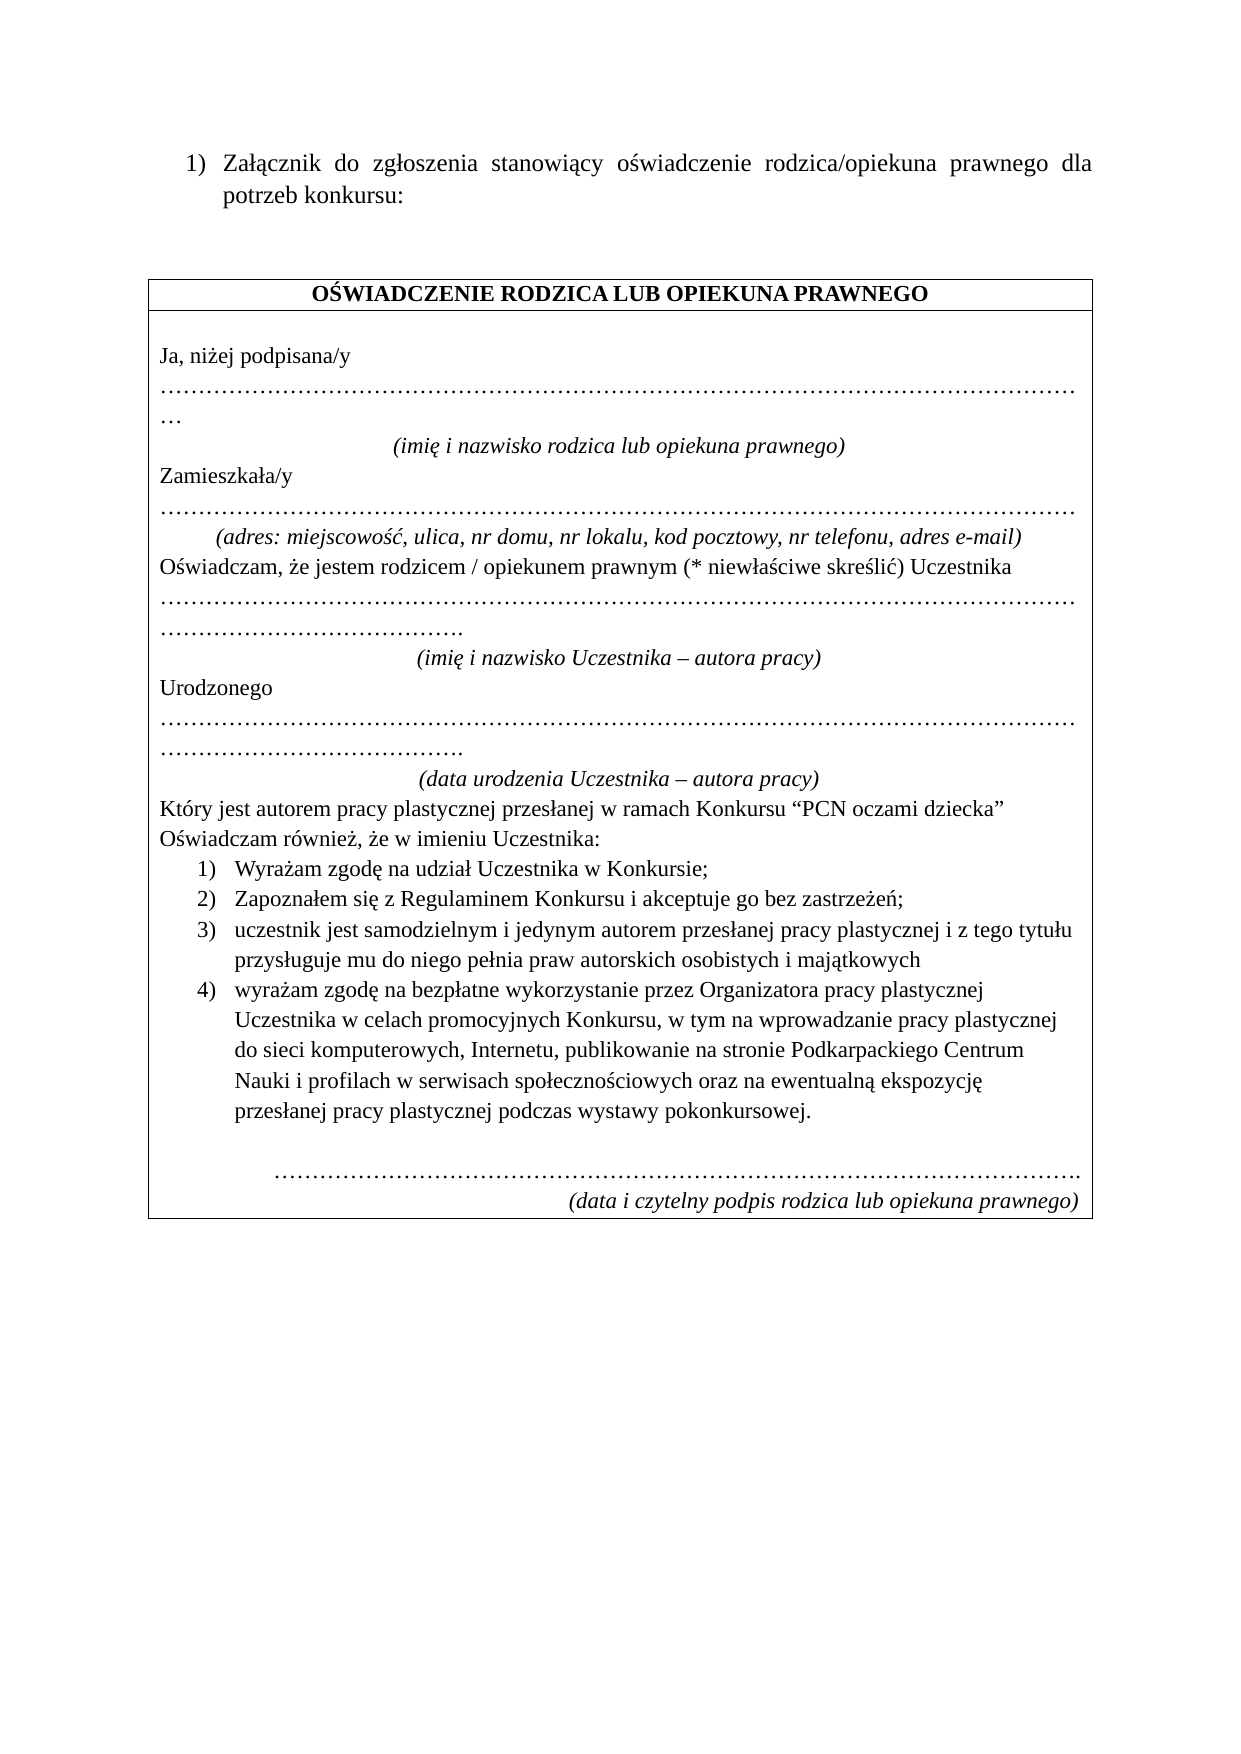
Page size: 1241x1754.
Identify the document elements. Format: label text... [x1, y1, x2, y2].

list Załącznik do zgłoszenia stanowiący oświadczenie rodzica/opiekuna prawnego dla potrzeb konkursu: [185, 148, 1093, 209]
table_header OŚWIADCZENIE RODZICA LUB OPIEKUNA PRAWNEGO [149, 280, 1092, 310]
table_cell Ja, niżej podpisana/y …………………………………………………………………………………………………………… (imię i nazwisko rodzica lub opiekuna prawnego) Zamieszkała/y ………………………………………………………………………………………………………… (adres: miejscowość, ulica, nr domu, nr lokalu, kod pocztowy, nr telefonu, adres e-mail) Oświadczam, że jestem rodzicem / opiekunem prawnym (* niewłaściwe skreślić) Uczestnika ……………………………………………………………………………………………………………………………………………. (imię i nazwisko Uczestnika – autora pracy) Urodzonego ……………………………………………………………………………………………………………………………………………. (data urodzenia Uczestnika – autora pracy) Który jest autorem pracy plastycznej przesłanej w ramach Konkursu “PCN oczami dziecka” Oświadczam również, że w imieniu Uczestnika: Wyrażam zgodę na udział Uczestnika w Konkursie; Zapoznałem się z Regulaminem Konkursu i akceptuje go bez zastrzeżeń; uczestnik jest samodzielnym i jedynym autorem przesłanej pracy plastycznej i z tego tytułu przysługuje mu do niego pełnia praw autorskich osobistych i majątkowych wyrażam zgodę na bezpłatne wykorzystanie przez Organizatora pracy plastycznej Uczestnika w celach promocyjnych Konkursu, w tym na wprowadzanie pracy plastycznej do sieci komputerowych, Internetu, publikowanie na stronie Podkarpackiego Centrum Nauki i profilach w serwisach społecznościowych oraz na ewentualną ekspozycję przesłanej pracy plastycznej podczas wystawy pokonkursowej. ……………………………………………………………………………………………. (data i czytelny podpis rodzica lub opiekuna prawnego) [149, 311, 1092, 1218]
